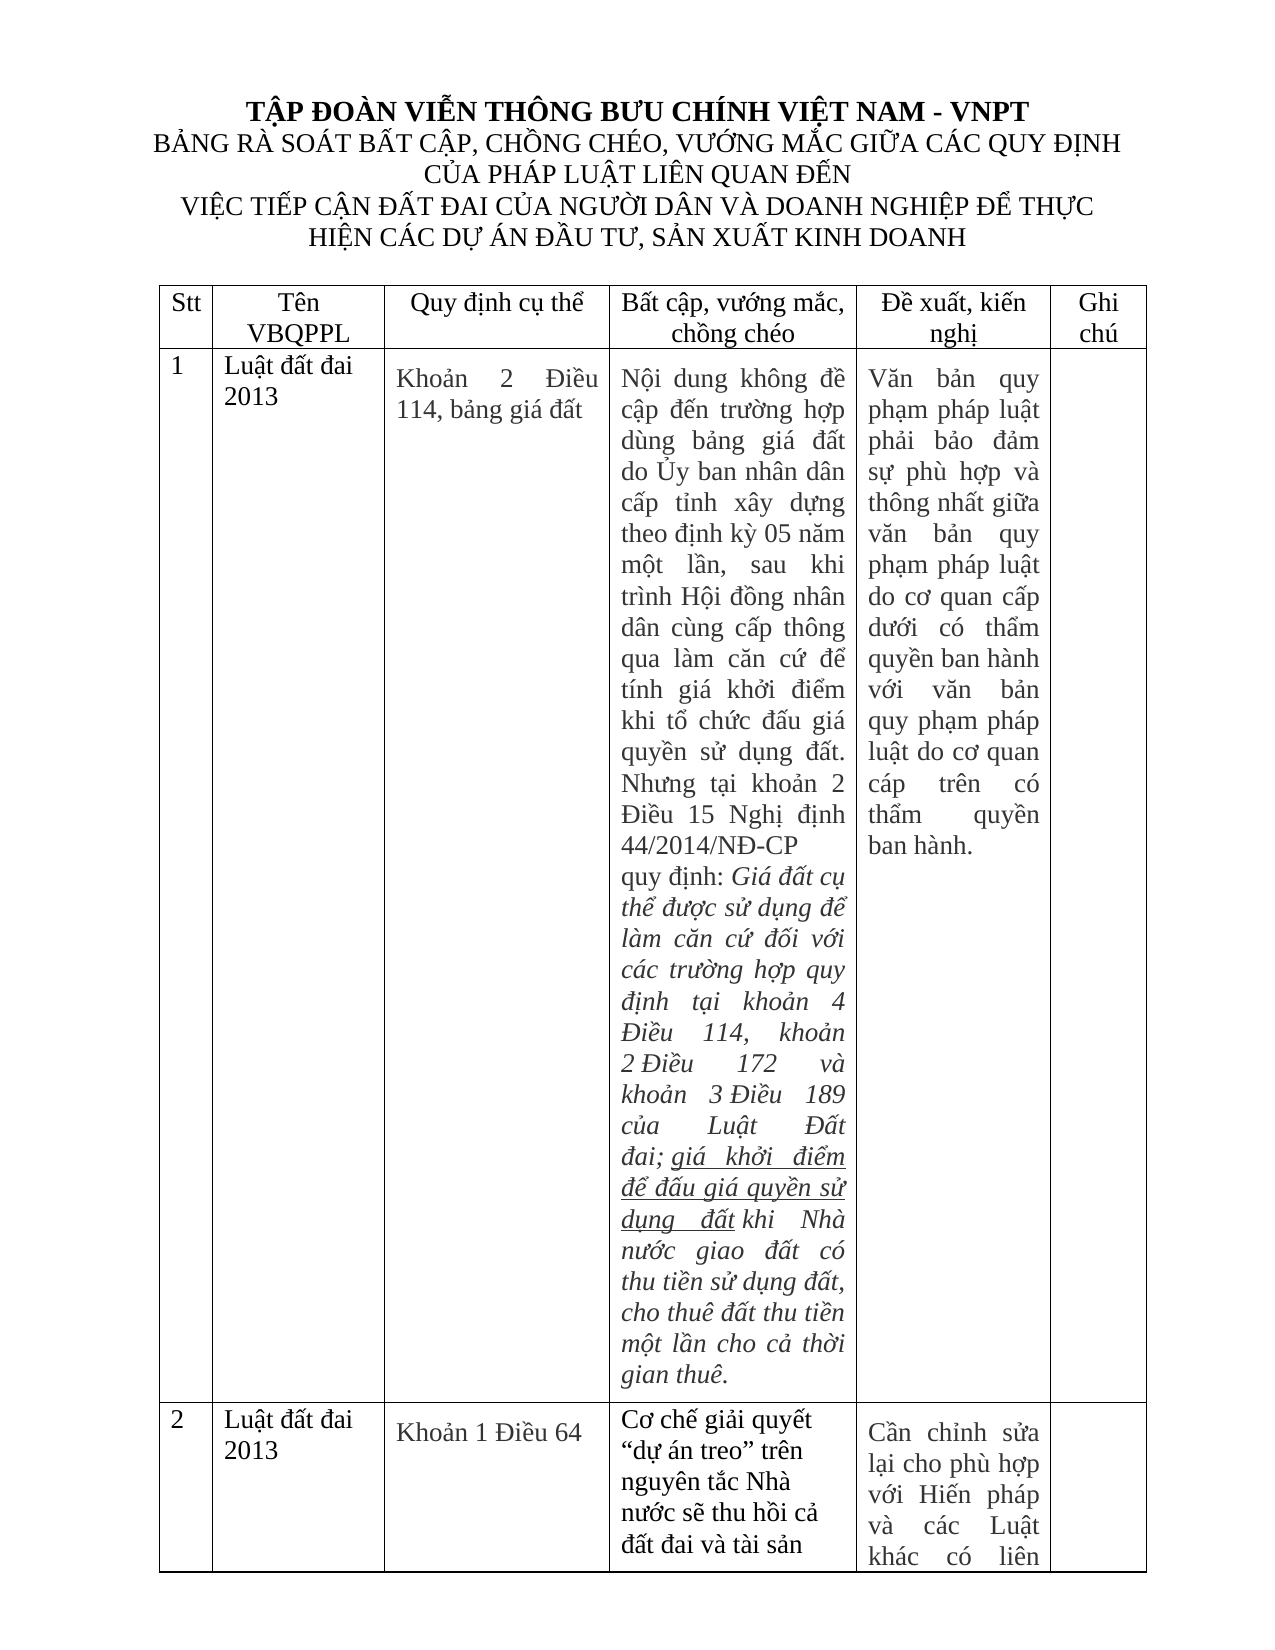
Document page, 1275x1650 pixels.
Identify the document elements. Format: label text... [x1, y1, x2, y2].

table_header Đề xuất, kiến nghị [857, 286, 1050, 348]
table_header Ghi chú [1051, 286, 1146, 348]
table_cell [1051, 349, 1146, 1402]
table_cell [610, 1403, 856, 1571]
table_header Bất cập, vướng mắc, chồng chéo [610, 286, 856, 348]
text TẬP ĐOÀN VIỄN THÔNG BƯU CHÍNH VIỆT NAM - VNPT [150, 94, 1125, 127]
table_cell Khoản 1 Điều 64 [385, 1403, 609, 1571]
table_cell Khoản 2 Điều 114, bảng giá đất [385, 349, 609, 1402]
table_header Stt [160, 286, 212, 348]
table_cell Nội dung không đề cập đến trường hợp dùng bảng giá đất do Ủy ban nhân dân cấp tỉnh xây dựng theo định kỳ 05 năm một lần, sau khi trình Hội đồng nhân dân cùng cấp thông qua làm căn cứ để tính giá khởi điểm khi tổ chức đấu giá quyền sử dụng đất. Nhưng tại khoản 2 Điều 15 Nghị định 44/2014/NĐ-CP quy định: Giá đất cụ thể được sử dụng để làm căn cứ đối với các trường hợp quy định tại khoản 4 Điều 114, khoản 2 Điều 172 và khoản 3 Điều 189 của Luật Đất đai; giá khởi điểm để đấu giá quyền sử dụng đất khi Nhà nước giao đất có thu tiền sử dụng đất, cho thuê đất thu tiền một lần cho cả thời gian thuê. [610, 349, 856, 1402]
text VIỆC TIẾP CẬN ĐẤT ĐAI CỦA NGƯỜI DÂN VÀ DOANH NGHIỆP ĐỂ THỰC HIỆN CÁC DỰ ÁN ĐẦU TƯ, SẢN XUẤT KINH DOANH [150, 189, 1125, 252]
table_header Tên VBQPPL [213, 286, 384, 348]
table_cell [857, 1403, 1050, 1571]
table_cell Luật đất đai 2013 [213, 1403, 384, 1571]
table_cell [1051, 1403, 1146, 1571]
table_cell 1 [160, 349, 212, 1402]
table_header Quy định cụ thể [385, 286, 609, 348]
table_cell 2 [160, 1403, 212, 1571]
text BẢNG RÀ SOÁT BẤT CẬP, CHỒNG CHÉO, VƯỚNG MẮC GIỮA CÁC QUY ĐỊNH CỦA PHÁP LUẬT LIÊN QUAN ĐẾN [150, 127, 1125, 189]
table_cell Văn bản quy phạm pháp luật phải bảo đảm sự phù hợp và thông nhất giữa văn bản quy phạm pháp luật do cơ quan cấp dưới có thẩm quyền ban hành với văn bản quy phạm pháp luật do cơ quan cáp trên có thẩm quyền ban hành. [857, 349, 1050, 1402]
table_cell Luật đất đai 2013 [213, 349, 384, 1402]
